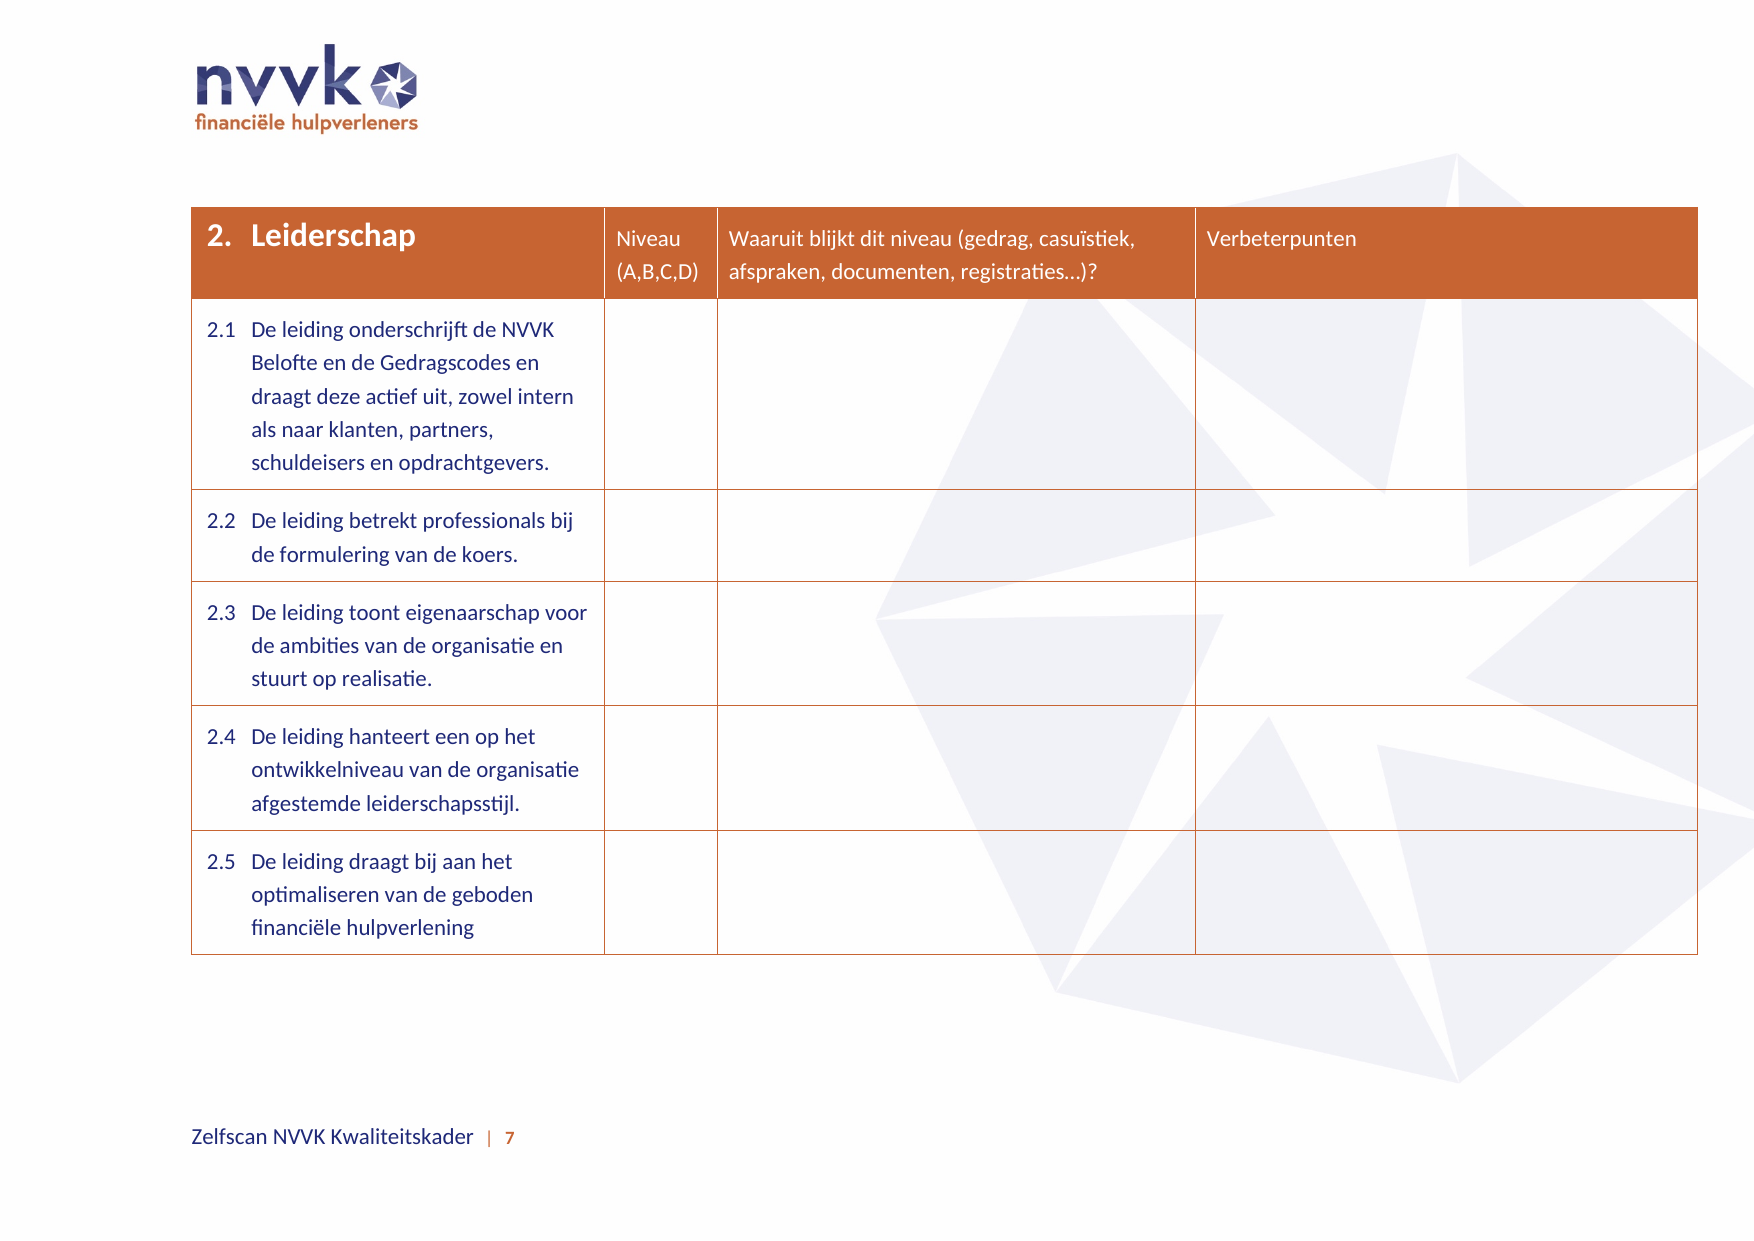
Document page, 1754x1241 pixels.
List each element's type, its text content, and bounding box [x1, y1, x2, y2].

table_cell De leiding hanteert een op het ontwikkelniveau van de organisatie afgestemde leiderschapsstijl. [192, 706, 604, 830]
table_header Waaruit blijkt dit niveau (gedrag, casuïstiek, afspraken, documenten, registraties…)? [718, 208, 1195, 298]
table_cell [605, 299, 717, 489]
table_cell De leiding betrekt professionals bij de formulering van de koers. [192, 490, 604, 581]
table_header Leiderschap [192, 208, 604, 298]
table_header Verbeterpunten [1196, 208, 1697, 298]
table_cell [718, 831, 1195, 954]
table_cell [1196, 490, 1697, 581]
table_cell De leiding toont eigenaarschap voor de ambities van de organisatie en stuurt op realisatie. [192, 582, 604, 705]
table_cell [1196, 706, 1697, 830]
table_cell [605, 706, 717, 830]
table_cell [718, 490, 1195, 581]
table_cell [605, 582, 717, 705]
table_cell [718, 706, 1195, 830]
table_cell [718, 299, 1195, 489]
table_header Niveau (A,B,C,D) [605, 208, 717, 298]
table_cell [1196, 582, 1697, 705]
table_cell De leiding draagt bij aan het optimaliseren van de geboden financiële hulpverlening [192, 831, 604, 954]
table_cell [605, 831, 717, 954]
table_cell [1196, 831, 1697, 954]
picture [0, 0, 1754, 1240]
table_cell [718, 582, 1195, 705]
table_cell De leiding onderschrijft de NVVK Belofte en de Gedragscodes en draagt deze actief uit, zowel intern als naar klanten, partners, schuldeisers en opdrachtgevers. [192, 299, 604, 489]
table_cell [1196, 299, 1697, 489]
table_cell [605, 490, 717, 581]
